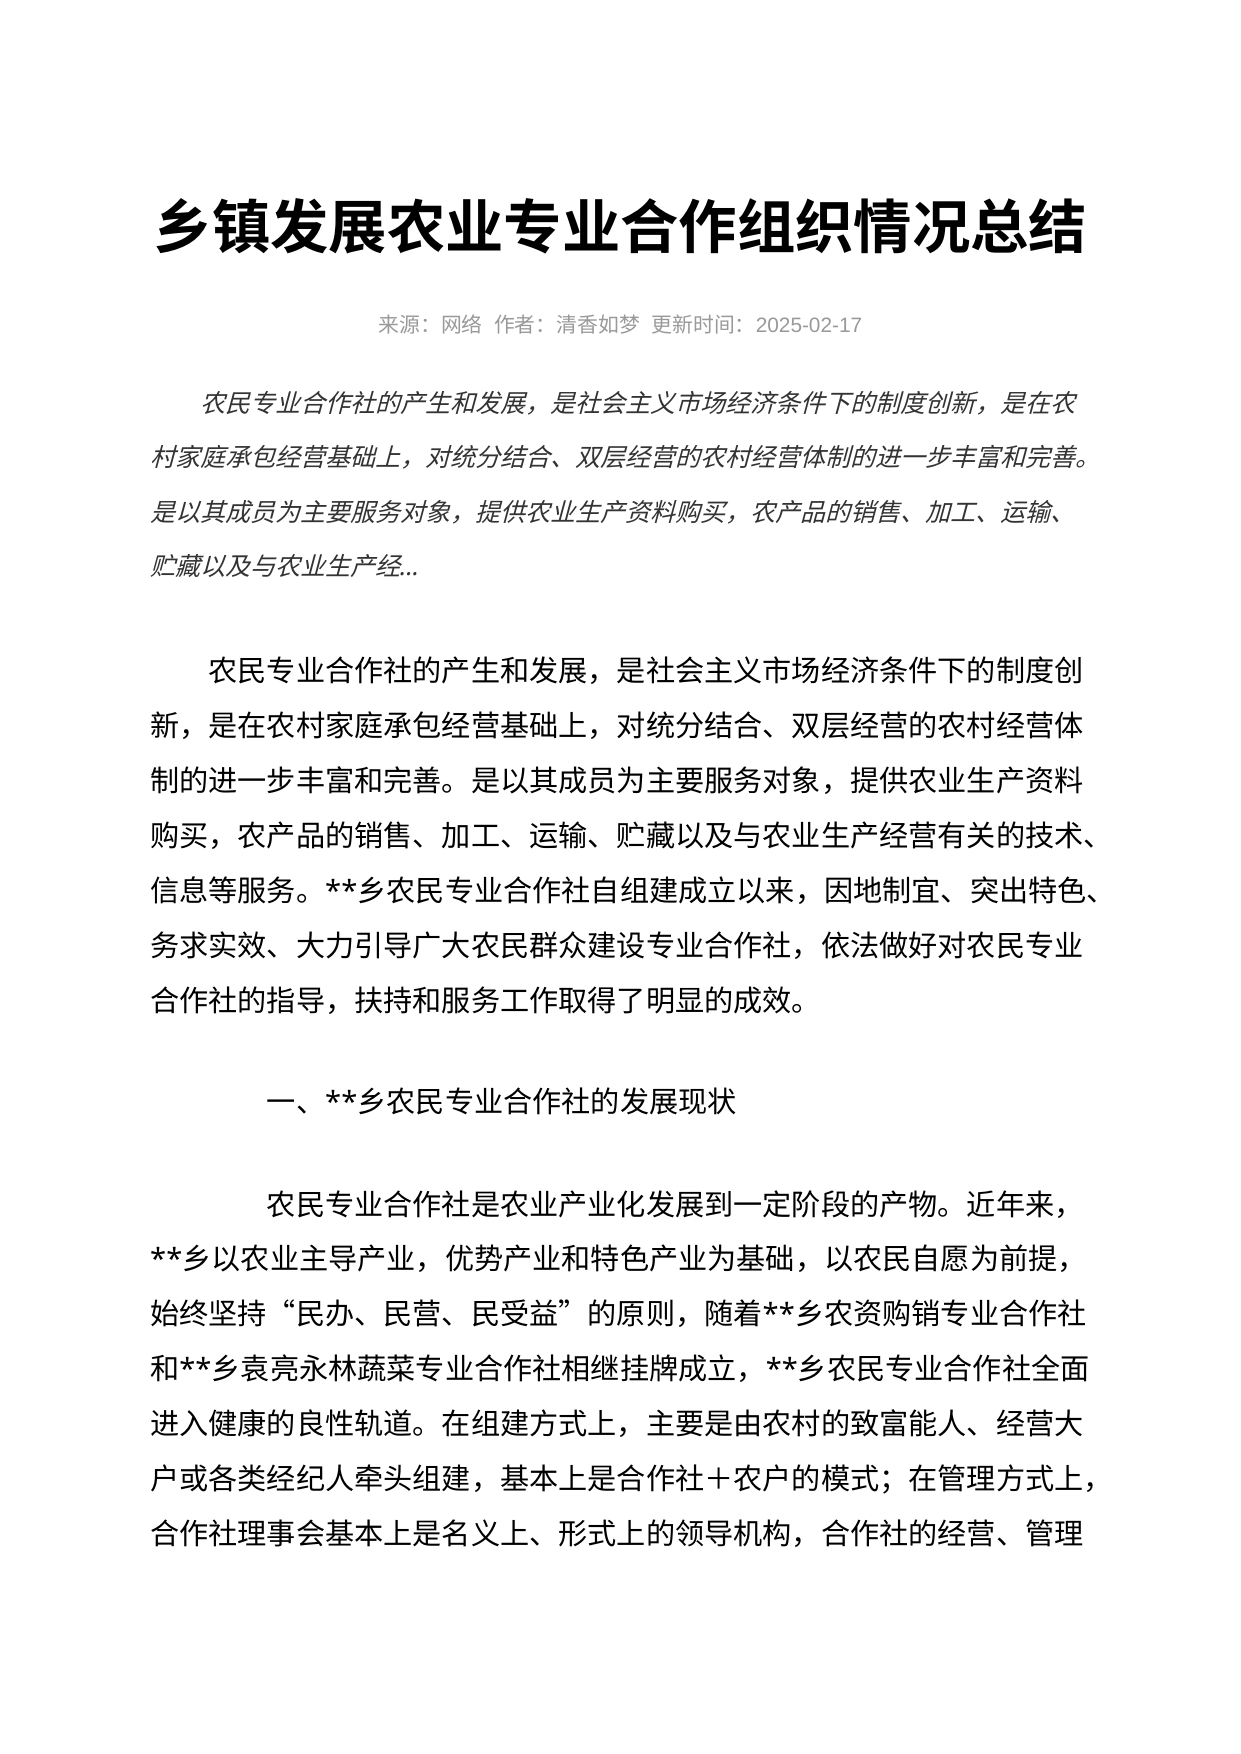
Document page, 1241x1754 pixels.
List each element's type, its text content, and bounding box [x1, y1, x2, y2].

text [150, 1181, 1090, 1553]
subtitle 乡镇发展农业专业合作组织情况总结 [150, 181, 1090, 266]
text 来源：网络 作者：清香如梦 更新时间：2025-02-17 [150, 313, 1090, 337]
text 农民专业合作社的产生和发展，是社会主义市场经济条件下的制度创新，是在农村家庭承包经营基础上，对统分结合、双层经营的农村经营体制的进一步丰富和完善。是以其成员为主要服务对象，提供农业生产资料购买，农产品的销售、加工、运输、贮藏以及与农业生产经... [150, 383, 1090, 583]
text 一、**乡农民专业合作社的发展现状 [150, 1079, 1090, 1121]
text 农民专业合作社的产生和发展，是社会主义市场经济条件下的制度创新，是在农村家庭承包经营基础上，对统分结合、双层经营的农村经营体制的进一步丰富和完善。是以其成员为主要服务对象，提供农业生产资料购买，农产品的销售、加工、运输、贮藏以及与农业生产经营有关的技术、信息等服务。**乡农民专业合作社自组建成立以来，因地制宜、突出特色、务求实效、大力引导广大农民群众建设专业合作社，依法做好对农民专业合作社的指导，扶持和服务工作取得了明显的成效。 [150, 648, 1090, 1019]
